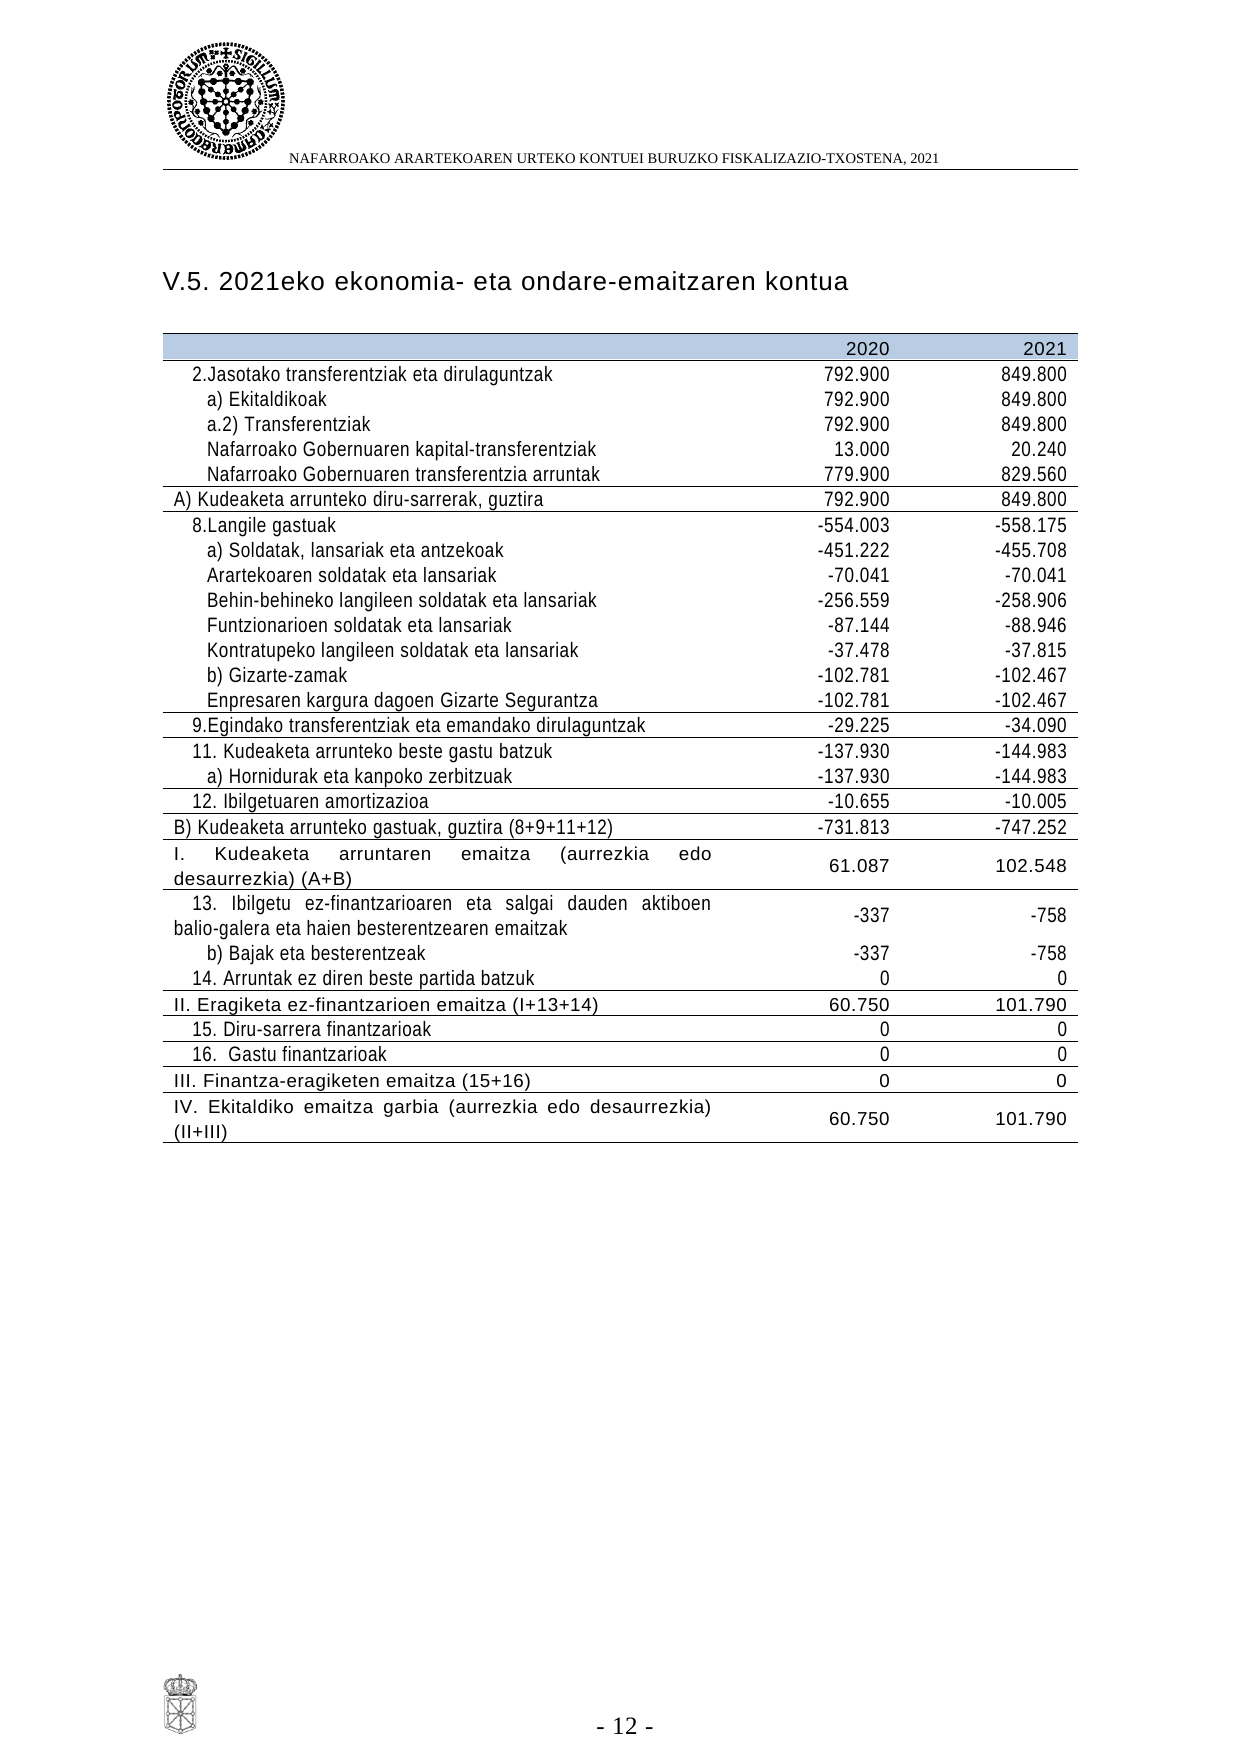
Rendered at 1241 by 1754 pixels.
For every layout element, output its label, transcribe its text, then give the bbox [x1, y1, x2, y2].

table_cell -144.983 [901, 738, 1078, 763]
table_cell -37.815 [901, 637, 1078, 662]
table_cell -102.467 [901, 662, 1078, 687]
table_cell 8.Langile gastuak [163, 512, 723, 537]
table_cell -451.222 [723, 537, 901, 562]
table_cell -29.225 [723, 713, 901, 737]
picture [162, 1673, 198, 1735]
table_cell 13.000 [723, 436, 901, 461]
table_cell b) Bajak eta besterentzeak [163, 940, 723, 965]
table_cell -102.781 [723, 662, 901, 687]
table_cell -731.813 [723, 814, 901, 839]
table_cell 101.790 [901, 1093, 1078, 1142]
table_cell -10.655 [723, 789, 901, 813]
table_cell -87.144 [723, 612, 901, 637]
table_cell a.2) Transferentziak [163, 411, 723, 436]
table_header 2020 [723, 334, 901, 359]
table_cell 61.087 [723, 840, 901, 889]
table_cell -70.041 [901, 562, 1078, 587]
table_cell a) Ekitaldikoak [163, 386, 723, 411]
table_cell -758 [901, 890, 1078, 940]
table_cell Funtzionarioen soldatak eta lansariak [163, 612, 723, 637]
table_cell Nafarroako Gobernuaren kapital-transferentziak [163, 436, 723, 461]
table_cell 0 [723, 1016, 901, 1041]
table_cell -34.090 [901, 713, 1078, 737]
table_cell 0 [901, 965, 1078, 990]
table_cell b) Gizarte-zamak [163, 662, 723, 687]
table_cell 792.900 [723, 487, 901, 511]
table_cell -554.003 [723, 512, 901, 537]
table_cell 792.900 [723, 386, 901, 411]
table_cell Nafarroako Gobernuaren transferentzia arruntak [163, 461, 723, 486]
table_cell -258.906 [901, 587, 1078, 612]
table_cell -758 [901, 940, 1078, 965]
table_cell 15. Diru-sarrera finantzarioak [163, 1016, 723, 1041]
table_cell A) Kudeaketa arrunteko diru-sarrerak, guztira [163, 487, 723, 511]
table_cell -558.175 [901, 512, 1078, 537]
table_cell -88.946 [901, 612, 1078, 637]
table_cell 0 [901, 1067, 1078, 1092]
table_cell IV. Ekitaldiko emaitza garbia (aurrezkia edo desaurrezkia) (II+III) [163, 1093, 723, 1142]
table_cell II. Eragiketa ez-finantzarioen emaitza (I+13+14) [163, 991, 723, 1015]
table_cell B) Kudeaketa arrunteko gastuak, guztira (8+9+11+12) [163, 814, 723, 839]
table_cell Enpresaren kargura dagoen Gizarte Segurantza [163, 687, 723, 712]
table_cell -256.559 [723, 587, 901, 612]
table_cell a) Soldatak, lansariak eta antzekoak [163, 537, 723, 562]
table_cell -747.252 [901, 814, 1078, 839]
table_cell Kontratupeko langileen soldatak eta lansariak [163, 637, 723, 662]
table_cell 14. Arruntak ez diren beste partida batzuk [163, 965, 723, 990]
table_cell 102.548 [901, 840, 1078, 889]
table_cell 779.900 [723, 461, 901, 486]
table_cell -102.781 [723, 687, 901, 712]
table_cell 101.790 [901, 991, 1078, 1015]
table_cell Arartekoaren soldatak eta lansariak [163, 562, 723, 587]
table_header [163, 334, 723, 359]
table_cell 792.900 [723, 361, 901, 386]
table_cell 16. Gastu finantzarioak [163, 1042, 723, 1066]
table_cell -337 [723, 940, 901, 965]
table_cell -37.478 [723, 637, 901, 662]
table_cell 849.800 [901, 361, 1078, 386]
table_cell 11. Kudeaketa arrunteko beste gastu batzuk [163, 738, 723, 763]
table_cell -10.005 [901, 789, 1078, 813]
table_cell -144.983 [901, 763, 1078, 788]
table_cell 60.750 [723, 1093, 901, 1142]
table_cell -137.930 [723, 738, 901, 763]
table_cell 60.750 [723, 991, 901, 1015]
table_cell 0 [723, 1042, 901, 1066]
table_cell 792.900 [723, 411, 901, 436]
table_cell 20.240 [901, 436, 1078, 461]
table_cell -137.930 [723, 763, 901, 788]
table_cell 849.800 [901, 487, 1078, 511]
text V.5. 2021eko ekonomia- eta ondare-emaitzaren kontua [162, 266, 1078, 295]
table_cell Behin-behineko langileen soldatak eta lansariak [163, 587, 723, 612]
table_cell -455.708 [901, 537, 1078, 562]
table_cell -70.041 [723, 562, 901, 587]
table_cell 0 [723, 1067, 901, 1092]
table_cell 2.Jasotako transferentziak eta dirulaguntzak [163, 361, 723, 386]
table_cell a) Hornidurak eta kanpoko zerbitzuak [163, 763, 723, 788]
table_cell 12. Ibilgetuaren amortizazioa [163, 789, 723, 813]
table_header 2021 [901, 334, 1078, 359]
table_cell -102.467 [901, 687, 1078, 712]
table_cell 13. Ibilgetu ez-finantzarioaren eta salgai dauden aktiboen balio-galera eta haien besterentzearen emaitzak [163, 890, 723, 940]
table_cell III. Finantza-eragiketen emaitza (15+16) [163, 1067, 723, 1092]
table_cell 0 [723, 965, 901, 990]
table_cell 9.Egindako transferentziak eta emandako dirulaguntzak [163, 713, 723, 737]
table_cell 0 [901, 1042, 1078, 1066]
picture [162, 38, 289, 164]
table_cell 849.800 [901, 411, 1078, 436]
table_cell -337 [723, 890, 901, 940]
table_cell I. Kudeaketa arruntaren emaitza (aurrezkia edo desaurrezkia) (A+B) [163, 840, 723, 889]
table_cell 849.800 [901, 386, 1078, 411]
table_cell 829.560 [901, 461, 1078, 486]
table_cell 0 [901, 1016, 1078, 1041]
